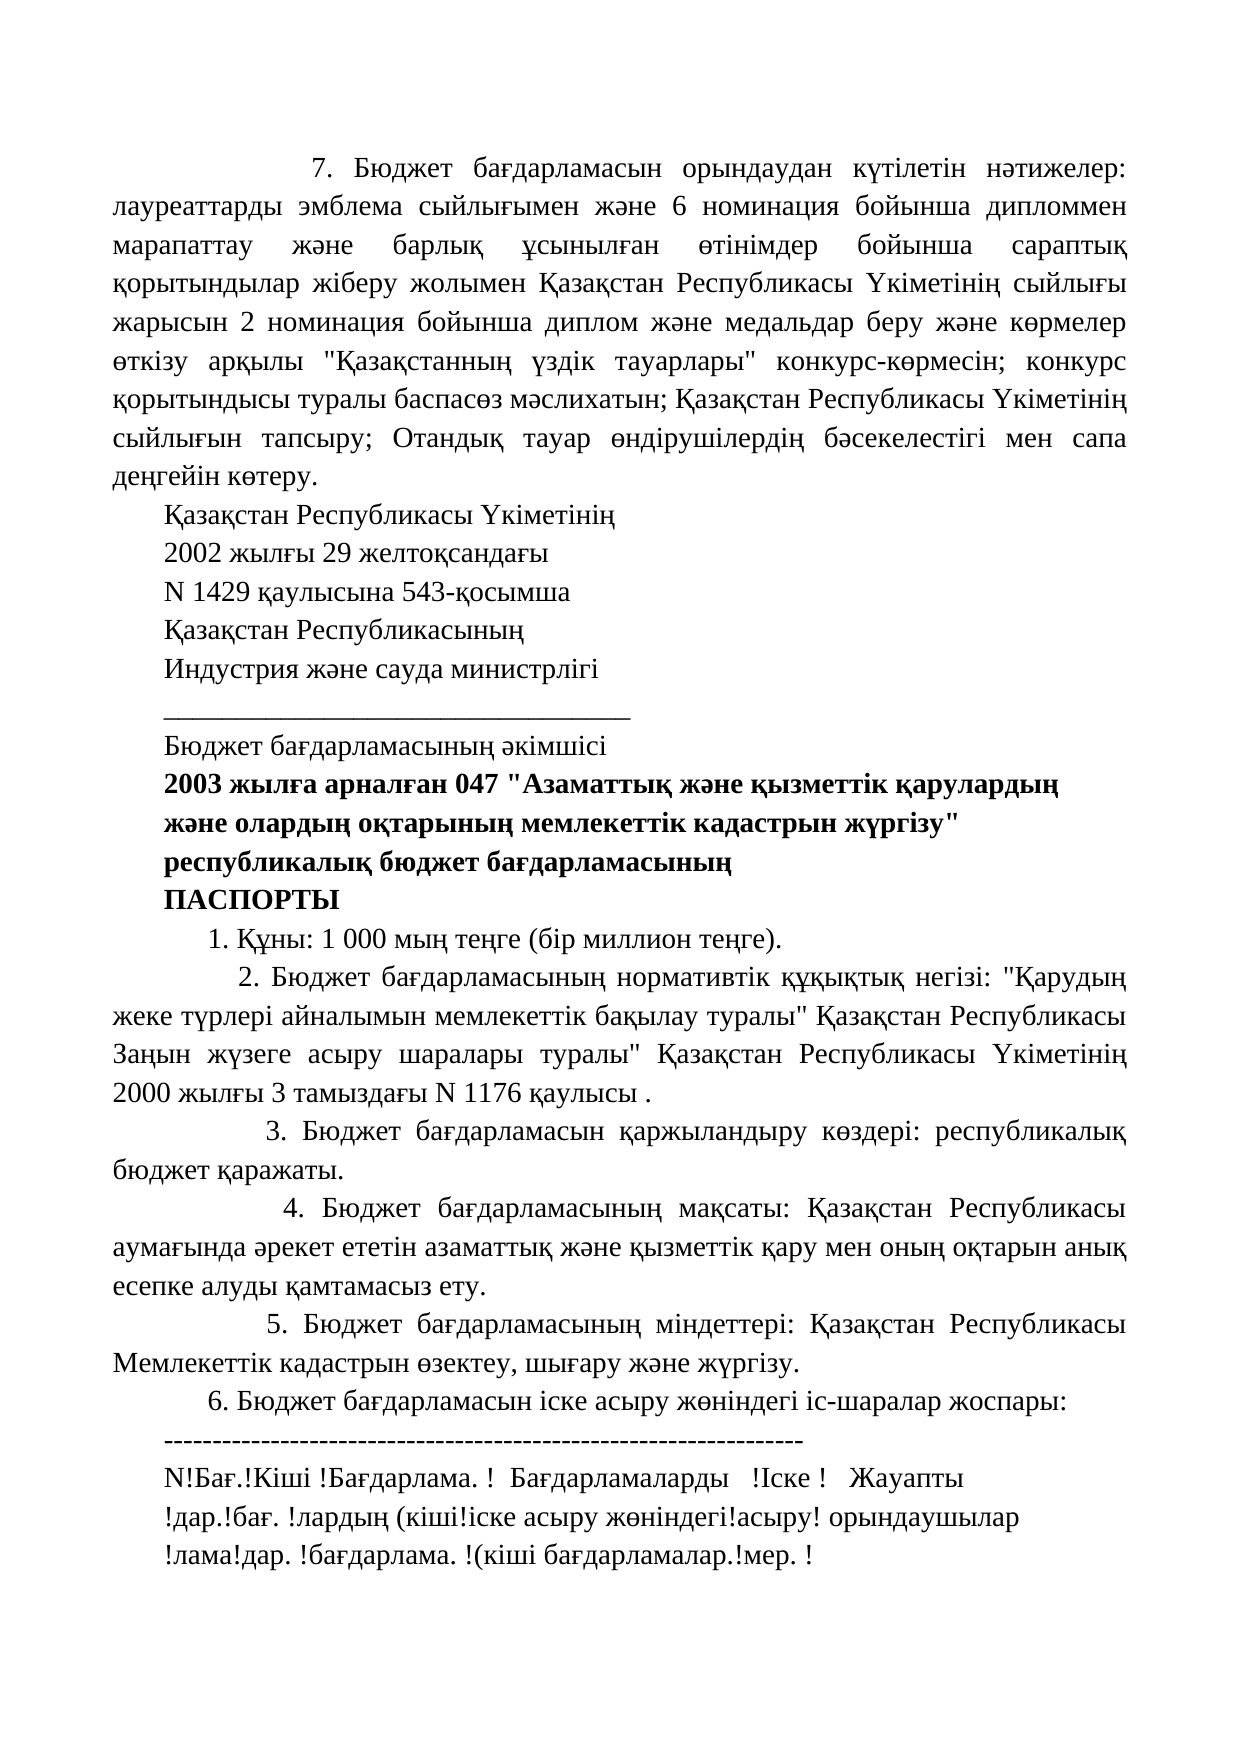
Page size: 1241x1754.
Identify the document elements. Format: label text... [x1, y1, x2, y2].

text ------------------------------------------------------------------ [112, 1422, 1128, 1455]
text 2003 жылға арналған 047 "Азаматтық және қызметтiк қарулардың [112, 767, 1128, 800]
text !лама!дар. !бағдарлама. !(кіші бағдарламалар.!мер. ! [112, 1537, 1128, 1571]
text 6. Бюджет бағдарламасын iске асыру жөнiндегi iс-шаралар жоспары: [112, 1383, 1128, 1417]
text Қазақстан Республикасының [112, 612, 1128, 646]
text 4. Бюджет бағдарламасының мақсаты: Қазақстан Республикасы аумағында әрекет ететiн азаматтық және қызметтiк қару мен оның оқтарын анық есепке алуды қамтамасыз ету. [112, 1191, 1128, 1301]
text және олардың оқтарының мемлекеттiк кадастрын жүргiзу" [112, 805, 1128, 839]
text 3. Бюджет бағдарламасын қаржыландыру көздерi: республикалық бюджет қаражаты. [112, 1113, 1128, 1186]
text ________________________________ [112, 689, 1128, 723]
text 2. Бюджет бағдарламасының нормативтiк құқықтық негiзi: "Қарудың жеке түрлерi айналымын мемлекеттік бақылау туралы" Қазақстан Республикасы Заңын жүзеге асыру шаралары туралы" Қазақстан Республикасы Yкiметiнiң 2000 жылғы 3 тамыздағы N 1176 қаулысы . [112, 959, 1128, 1108]
text республикалық бюджет бағдарламасының [112, 844, 1128, 877]
text 5. Бюджет бағдарламасының мiндеттерi: Қазақстан Республикасы Мемлекеттiк кадастрын өзектеу, шығару және жүргiзу. [112, 1306, 1128, 1378]
text 7. Бюджет бағдарламасын орындаудан күтiлетiн нәтижелер: лауреаттарды эмблема сыйлығымен және 6 номинация бойынша дипломмен марапаттау және барлық ұсынылған өтiнiмдер бойынша сараптық қорытындылар жiберу жолымен Қазақстан Республикасы Yкiметiнiң сыйлығы жарысын 2 номинация бойынша диплом және медальдар беру және көрмелер өткiзу арқылы "Қазақстанның үздiк тауарлары" конкурс-көрмесiн; конкурс қорытындысы туралы баспасөз мәслихатын; Қазақстан Республикасы Yкiметiнің сыйлығын тапсыру; Отандық тауар өндірушiлердің бәсекелестігі мен сапа деңгейiн көтеру. [112, 150, 1128, 492]
text ПАСПОРТЫ [112, 882, 1128, 916]
text 1. Құны: 1 000 мың теңге (бip миллион теңге). [112, 921, 1128, 954]
text Бюджет бағдарламасының әкiмшiсi [112, 728, 1128, 762]
text Қазақстан Республикасы Yкiметiнiң [112, 497, 1128, 530]
text Индустрия және сауда министрлiгi [112, 651, 1128, 684]
text N 1429 қаулысына 543-қосымша [112, 574, 1128, 607]
text 2002 жылғы 29 желтоқсандағы [112, 535, 1128, 569]
text !дар.!бағ. !лардың (кіші!іске асыру жөніндегі!асыру! орындаушылар [112, 1499, 1128, 1532]
text N!Бағ.!Кіші !Бағдарлама. ! Бағдарламаларды !Іске ! Жауапты [112, 1460, 1128, 1494]
